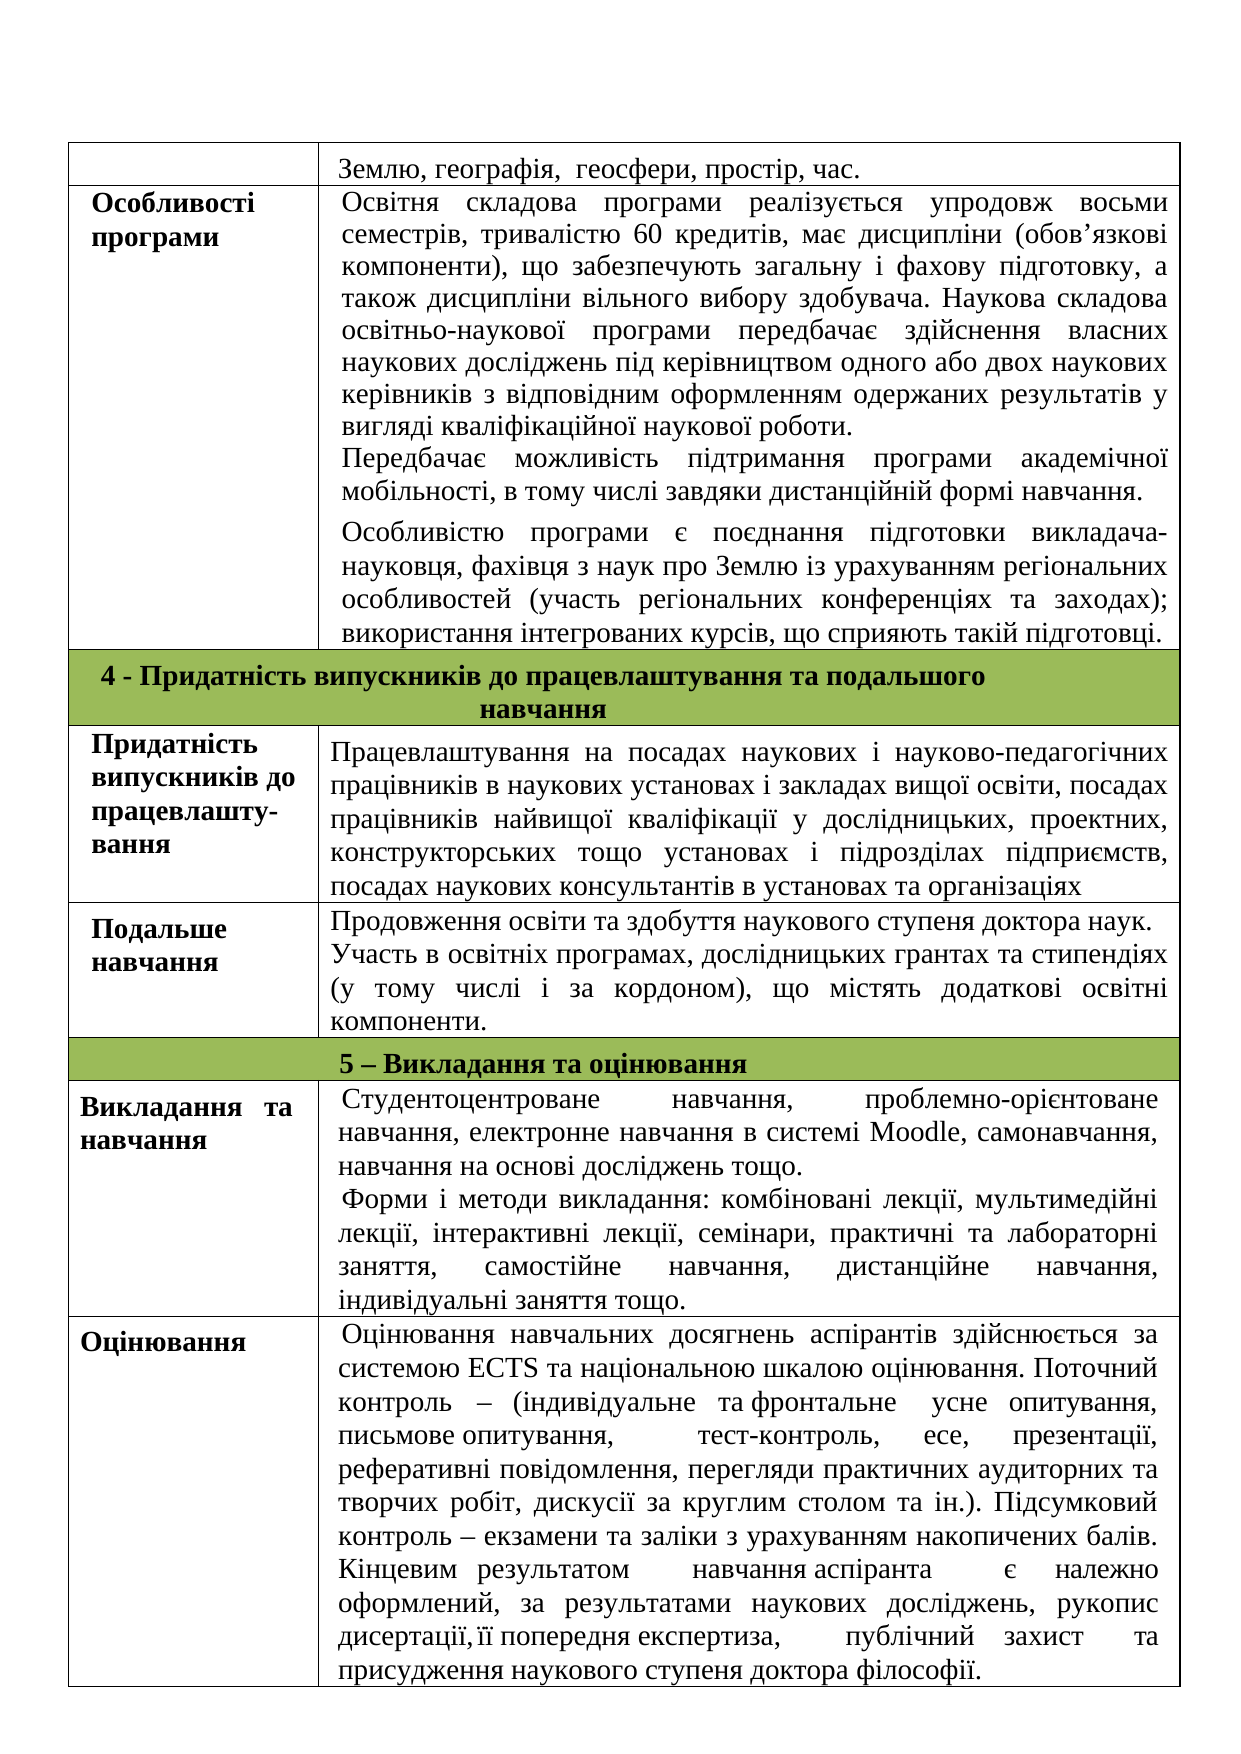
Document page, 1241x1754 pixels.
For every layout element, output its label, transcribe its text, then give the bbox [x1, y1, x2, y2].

table_cell Освітня складова програми реалізується упродовж восьми семестрів, тривалістю 60 кредитів, має дисципліни (обов’язкові компоненти), що забезпечують загальну і фахову підготовку, а також дисципліни вільного вибору здобувача. Наукова складова освітньо-наукової програми передбачає здійснення власних наукових досліджень під керівництвом одного або двох наукових керівників з відповідним оформленням одержаних результатів у вигляді кваліфікаційної наукової роботи. Передбачає можливість підтримання програми академічної мобільності, в тому числі завдяки дистанційній формі навчання. Особливістю програми є поєднання підготовки викладача-науковця, фахівця з наук про Землю із урахуванням регіональних особливостей (участь регіональних конференціях та заходах); використання інтегрованих курсів, що сприяють такій підготовці. [319, 186, 1179, 649]
table_cell Оцінювання навчальних досягнень аспірантів здійснюється за системою ECTS та національною шкалою оцінювання. Поточний контроль – (індивідуальне та фронтальне усне опитування, письмове опитування, тест-контроль, есе, презентації, реферативні повідомлення, перегляди практичних аудиторних та творчих робіт, дискусії за круглим столом та ін.). Підсумковий контроль – екзамени та заліки з урахуванням накопичених балів. Кінцевим результатом навчання аспіранта є належно оформлений, за результатами наукових досліджень, рукопис дисертації, її попередня експертиза, публічний захист та присудження наукового ступеня доктора філософії. [319, 1317, 1179, 1686]
table_cell Подальше навчання [69, 903, 318, 1037]
table_cell 4 - Придатність випускників до працевлаштування та подальшого навчання [69, 650, 1179, 725]
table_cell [69, 143, 318, 184]
table_cell Продовження освіти та здобуття наукового ступеня доктора наук. Участь в освітніх програмах, дослідницьких грантах та стипендіях (у тому числі і за кордоном), що містять додаткові освітні компоненти. [319, 903, 1179, 1037]
table_cell Придатність випускників до працевлашту- вання [69, 726, 318, 902]
table_cell Особливості програми [69, 186, 318, 649]
table_cell Оцінювання [69, 1317, 318, 1686]
table_cell Працевлаштування на посадах наукових і науково-педагогічних працівників в наукових установах і закладах вищої освіти, посадах працівників найвищої кваліфікації у дослідницьких, проектних, конструкторських тощо установах і підрозділах підприємств, посадах наукових консультантів в установах та організаціях [319, 726, 1179, 902]
table_cell Студентоцентроване навчання, проблемно-орієнтоване навчання, електронне навчання в системі Moodle, самонавчання, навчання на основі досліджень тощо. Форми і методи викладання: комбіновані лекції, мультимедійні лекції, інтерактивні лекції, семінари, практичні та лабораторні заняття, самостійне навчання, дистанційне навчання, індивідуальні заняття тощо. [319, 1081, 1179, 1316]
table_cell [319, 143, 1179, 184]
table_cell Викладання та навчання [69, 1081, 318, 1316]
table_cell 5 – Викладання та оцінювання [69, 1038, 1179, 1080]
